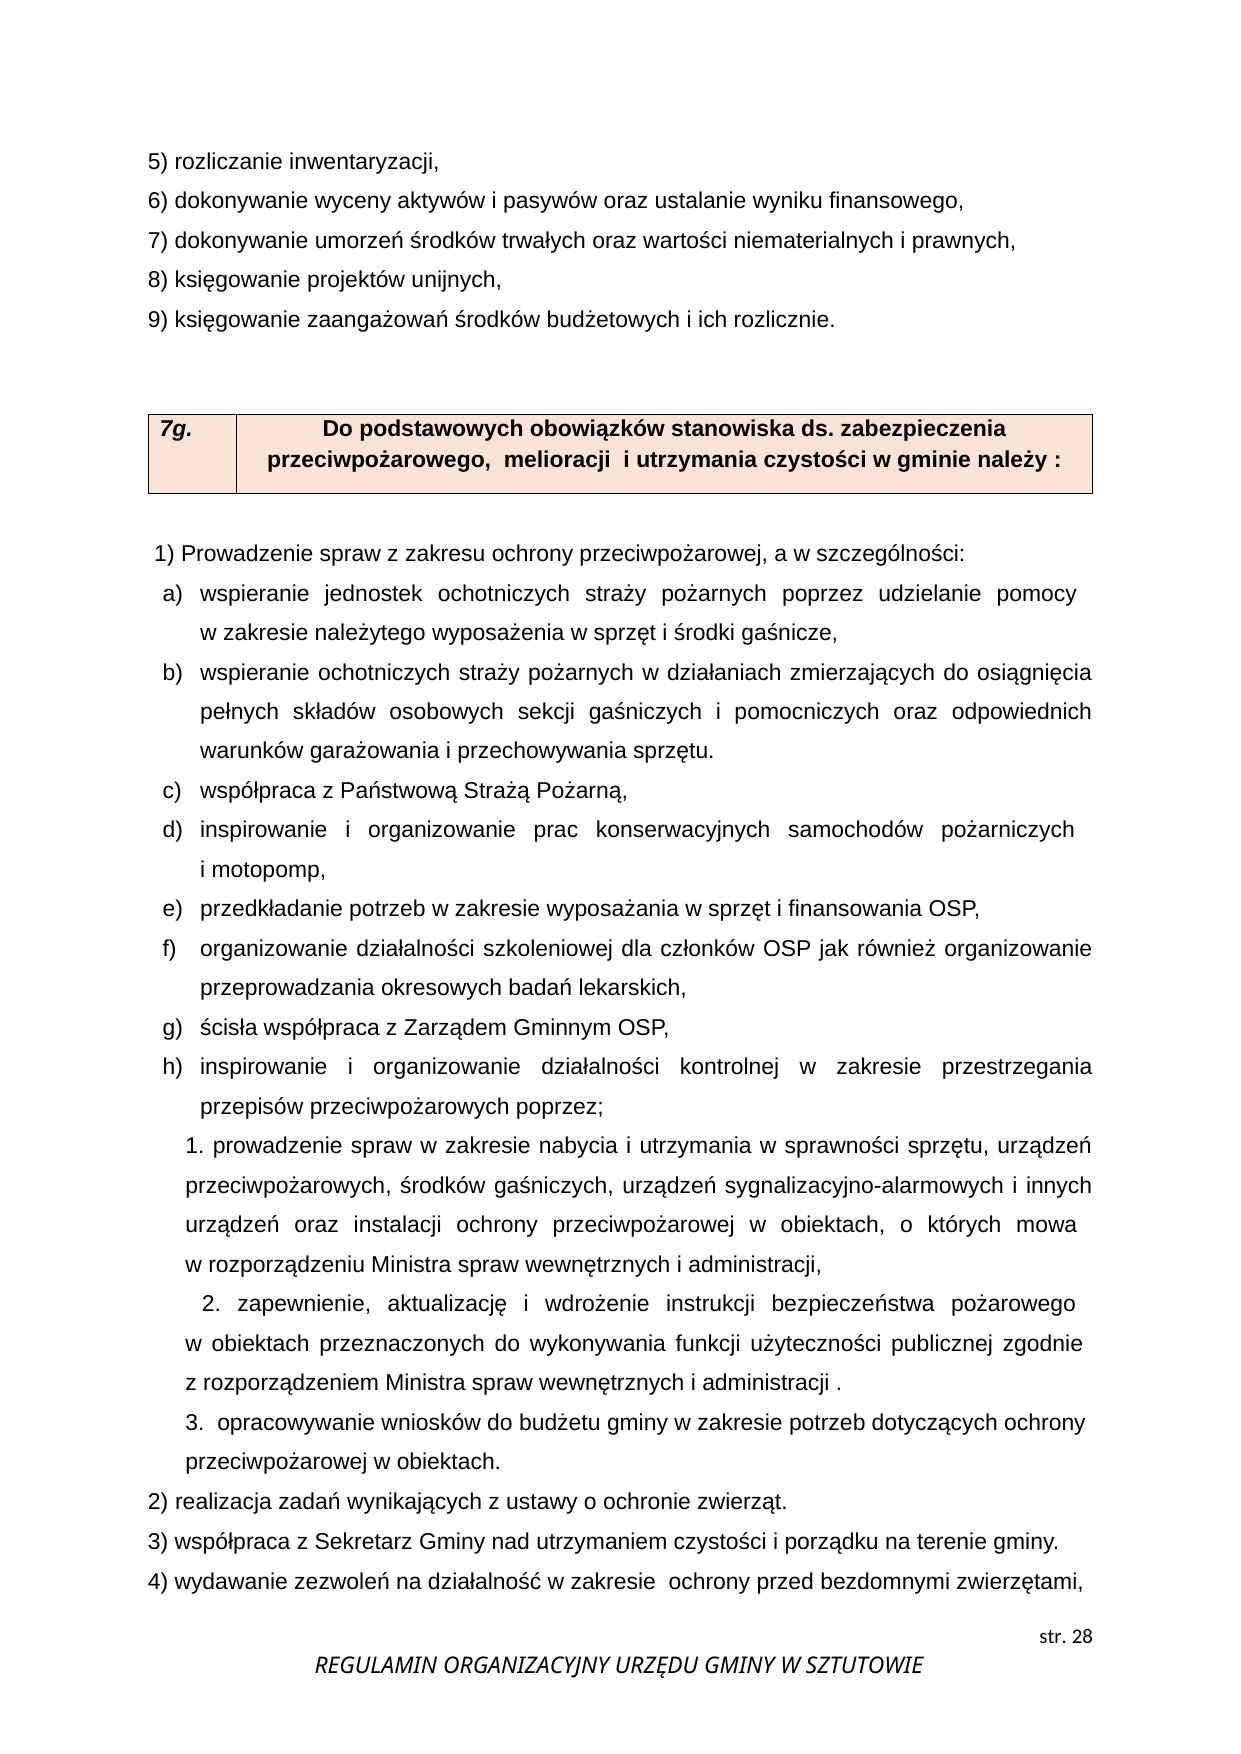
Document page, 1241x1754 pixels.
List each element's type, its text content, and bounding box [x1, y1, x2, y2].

text 4) wydawanie zezwoleń na działalność w zakresie ochrony przed bezdomnymi zwierzętami, [148, 1568, 1093, 1594]
list inspirowanie i organizowanie działalności kontrolnej w zakresie przestrzegania przepisów przeciwpożarowych poprzez; [162, 1053, 1093, 1119]
text 1) Prowadzenie spraw z zakresu ochrony przeciwpożarowej, a w szczególności: [148, 540, 1093, 566]
table_header 7g. [149, 415, 236, 493]
list organizowanie działalności szkoleniowej dla członków OSP jak również organizowanie przeprowadzania okresowych badań lekarskich, [162, 935, 1093, 1001]
text 2. zapewnienie, aktualizację i wdrożenie instrukcji bezpieczeństwa pożarowego w obiektach przeznaczonych do wykonywania funkcji użyteczności publicznej zgodnie z rozporządzeniem Ministra spraw wewnętrznych i administracji . [185, 1290, 1093, 1396]
text 6) dokonywanie wyceny aktywów i pasywów oraz ustalanie wyniku finansowego, [148, 187, 1093, 213]
list współpraca z Państwową Strażą Pożarną, [162, 777, 1093, 803]
list wspieranie jednostek ochotniczych straży pożarnych poprzez udzielanie pomocy w zakresie należytego wyposażenia w sprzęt i środki gaśnicze, [162, 579, 1093, 645]
text 3. opracowywanie wniosków do budżetu gminy w zakresie potrzeb dotyczących ochrony przeciwpożarowej w obiektach. [185, 1409, 1093, 1474]
text 2) realizacja zadań wynikających z ustawy o ochronie zwierząt. [148, 1488, 1093, 1514]
text 8) księgowanie projektów unijnych, [148, 266, 1093, 292]
text 1. prowadzenie spraw w zakresie nabycia i utrzymania w sprawności sprzętu, urządzeń przeciwpożarowych, środków gaśniczych, urządzeń sygnalizacyjno-alarmowych i innych urządzeń oraz instalacji ochrony przeciwpożarowej w obiektach, o których mowa w rozporządzeniu Ministra spraw wewnętrznych i administracji, [185, 1132, 1093, 1277]
table_header Do podstawowych obowiązków stanowiska ds. zabezpieczenia przeciwpożarowego, melioracji i utrzymania czystości w gminie należy : [237, 415, 1092, 493]
list ścisła współpraca z Zarządem Gminnym OSP, [162, 1014, 1093, 1040]
text 9) księgowanie zaangażowań środków budżetowych i ich rozlicznie. [148, 306, 1093, 332]
list wspieranie ochotniczych straży pożarnych w działaniach zmierzających do osiągnięcia pełnych składów osobowych sekcji gaśniczych i pomocniczych oraz odpowiednich warunków garażowania i przechowywania sprzętu. [162, 658, 1093, 764]
text 5) rozliczanie inwentaryzacji, [148, 148, 1093, 174]
text 7) dokonywanie umorzeń środków trwałych oraz wartości niematerialnych i prawnych, [148, 227, 1093, 253]
text 3) współpraca z Sekretarz Gminy nad utrzymaniem czystości i porządku na terenie gminy. [148, 1528, 1093, 1555]
list inspirowanie i organizowanie prac konserwacyjnych samochodów pożarniczych i motopomp, [162, 816, 1093, 882]
list przedkładanie potrzeb w zakresie wyposażania w sprzęt i finansowania OSP, [162, 895, 1093, 922]
